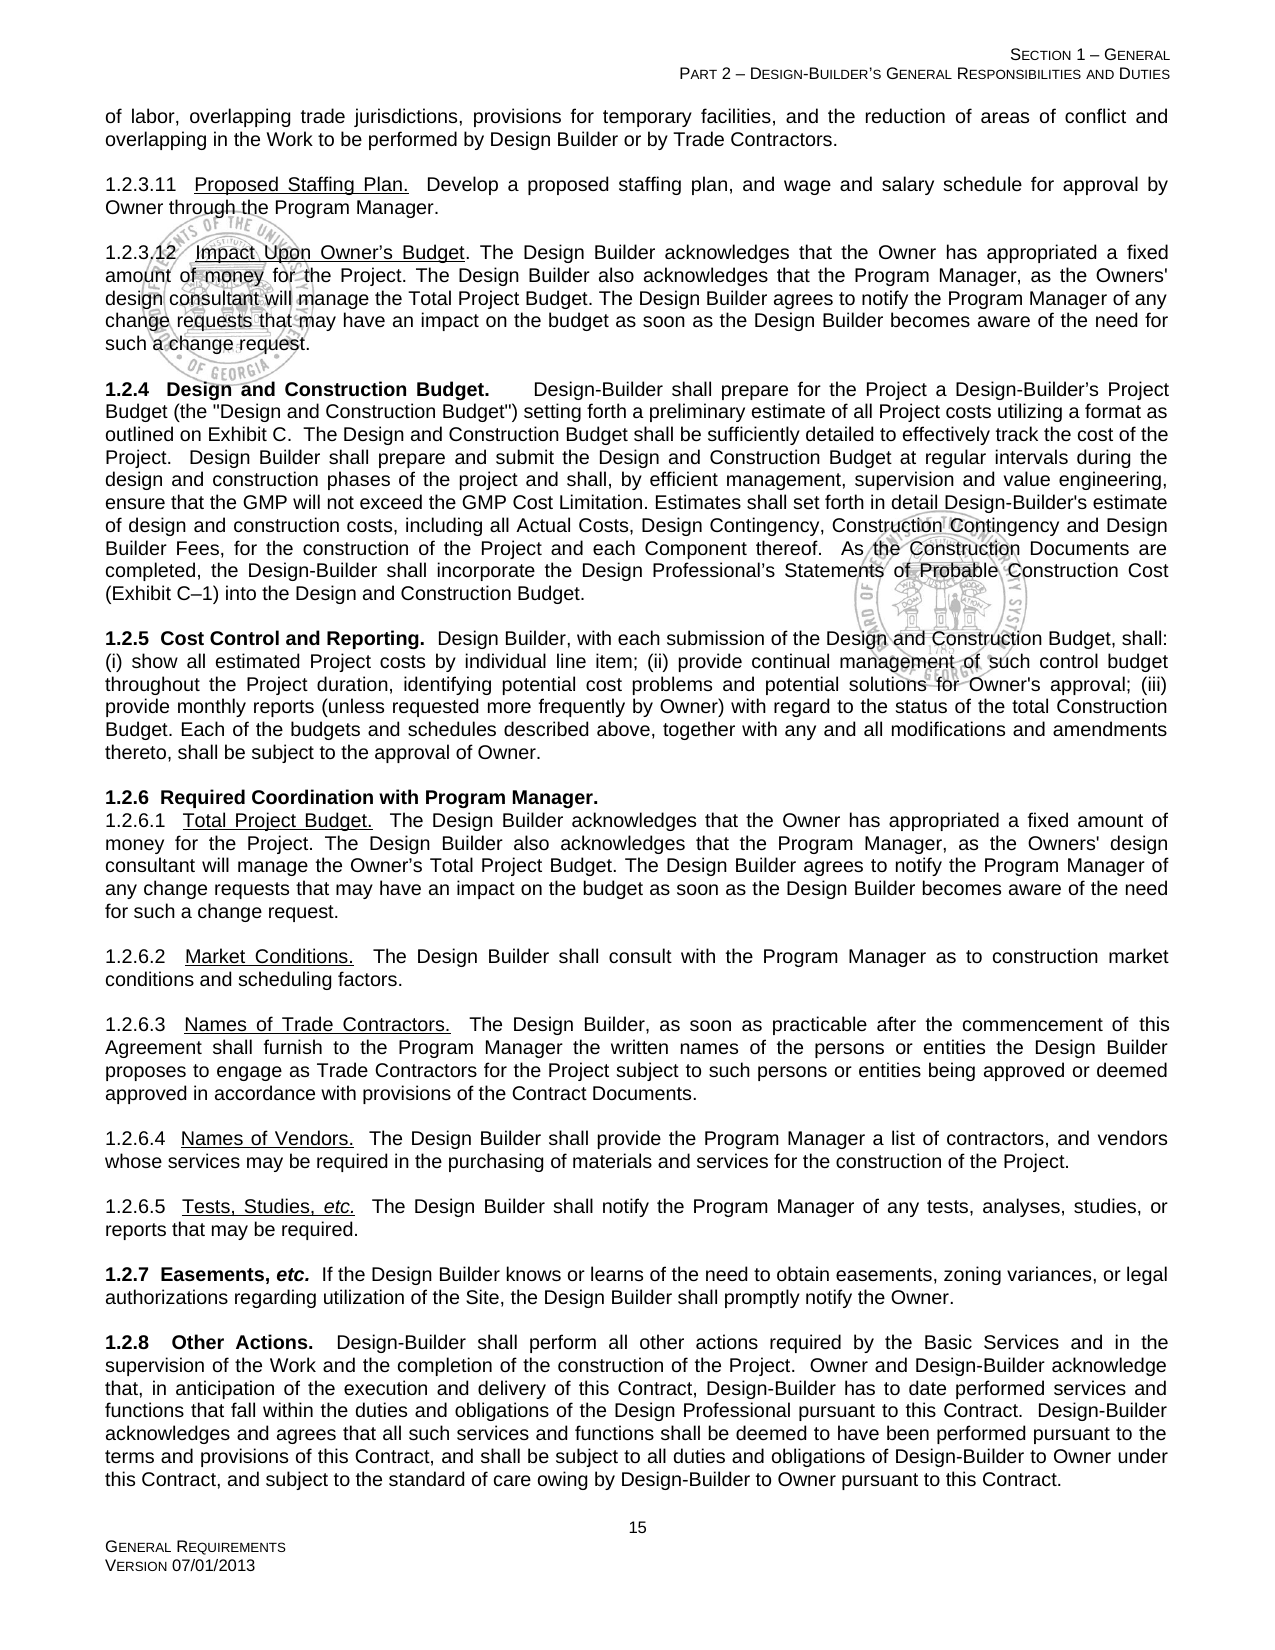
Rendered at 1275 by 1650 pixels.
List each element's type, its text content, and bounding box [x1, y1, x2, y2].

text 1.2.4 Design and Construction Budget. Design-Builder shall prepare for the Project a Design-Builder’s Project Budget (the "Design and Construction Budget") setting forth a preliminary estimate of all Project costs utilizing a format as outlined on Exhibit C. The Design and Construction Budget shall be sufficiently detailed to effectively track the cost of the Project. Design Builder shall prepare and submit the Design and Construction Budget at regular intervals during the design and construction phases of the project and shall, by efficient management, supervision and value engineering, ensure that the GMP will not exceed the GMP Cost Limitation. Estimates shall set forth in detail Design-Builder's estimate of design and construction costs, including all Actual Costs, Design Contingency, Construction Contingency and Design Builder Fees, for the construction of the Project and each Component thereof. As the Construction Documents are completed, the Design-Builder shall incorporate the Design Professional’s Statements of Probable Construction Cost (Exhibit C–1) into the Design and Construction Budget. [105, 377, 1170, 604]
picture [836, 604, 1040, 627]
text 1.2.7 Easements, etc. If the Design Builder knows or learns of the need to obtain easements, zoning variances, or legal authorizations regarding utilization of the Site, the Design Builder shall promptly notify the Owner. [105, 1263, 1170, 1308]
text 1.2.6.2 Market Conditions. The Design Builder shall consult with the Program Manager as to construction market conditions and scheduling factors. [105, 945, 1170, 991]
text 1.2.6.5 Tests, Studies, etc. The Design Builder shall notify the Program Manager of any tests, analyses, studies, or reports that may be required. [105, 1195, 1170, 1240]
text 1.2.6.4 Names of Vendors. The Design Builder shall provide the Program Manager a list of contractors, and vendors whose services may be required in the purchasing of materials and services for the construction of the Project. [105, 1127, 1170, 1172]
picture [123, 355, 327, 377]
text 1.2.5 Cost Control and Reporting. Design Builder, with each submission of the Design and Construction Budget, shall: (i) show all estimated Project costs by individual line item; (ii) provide continual management of such control budget throughout the Project duration, identifying potential cost problems and potential solutions for Owner's approval; (iii) provide monthly reports (unless requested more frequently by Owner) with regard to the status of the total Construction Budget. Each of the budgets and schedules described above, together with any and all modifications and amendments thereto, shall be subject to the approval of Owner. [105, 627, 1170, 763]
text 1.2.6.1 Total Project Budget. The Design Builder acknowledges that the Owner has appropriated a fixed amount of money for the Project. The Design Builder also acknowledges that the Program Manager, as the Owners' design consultant will manage the Owner’s Total Project Budget. The Design Builder agrees to notify the Program Manager of any change requests that may have an impact on the budget as soon as the Design Builder becomes aware of the need for such a change request. [105, 809, 1170, 922]
picture [123, 218, 327, 241]
text 1.2.3.11 Proposed Staffing Plan. Develop a proposed staffing plan, and wage and salary schedule for approval by Owner through the Program Manager. [105, 173, 1170, 218]
text 1.2.6 Required Coordination with Program Manager. [105, 786, 1170, 809]
text 1.2.8 Other Actions. Design-Builder shall perform all other actions required by the Basic Services and in the supervision of the Work and the completion of the construction of the Project. Owner and Design-Builder acknowledge that, in anticipation of the execution and delivery of this Contract, Design-Builder has to date performed services and functions that fall within the duties and obligations of the Design Professional pursuant to this Contract. Design-Builder acknowledges and agrees that all such services and functions shall be deemed to have been performed pursuant to the terms and provisions of this Contract, and shall be subject to all duties and obligations of Design-Builder to Owner under this Contract, and subject to the standard of care owing by Design-Builder to Owner pursuant to this Contract. [105, 1331, 1170, 1490]
text 1.2.6.3 Names of Trade Contractors. The Design Builder, as soon as practicable after the commencement of this Agreement shall furnish to the Program Manager the written names of the persons or entities the Design Builder proposes to engage as Trade Contractors for the Project subject to such persons or entities being approved or deemed approved in accordance with provisions of the Contract Documents. [105, 1013, 1170, 1104]
text 1.2.3.12 Impact Upon Owner’s Budget. The Design Builder acknowledges that the Owner has appropriated a fixed amount of money for the Project. The Design Builder also acknowledges that the Program Manager, as the Owners' design consultant will manage the Total Project Budget. The Design Builder agrees to notify the Program Manager of any change requests that may have an impact on the budget as soon as the Design Builder becomes aware of the need for such a change request. [105, 241, 1170, 355]
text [105, 105, 1170, 150]
